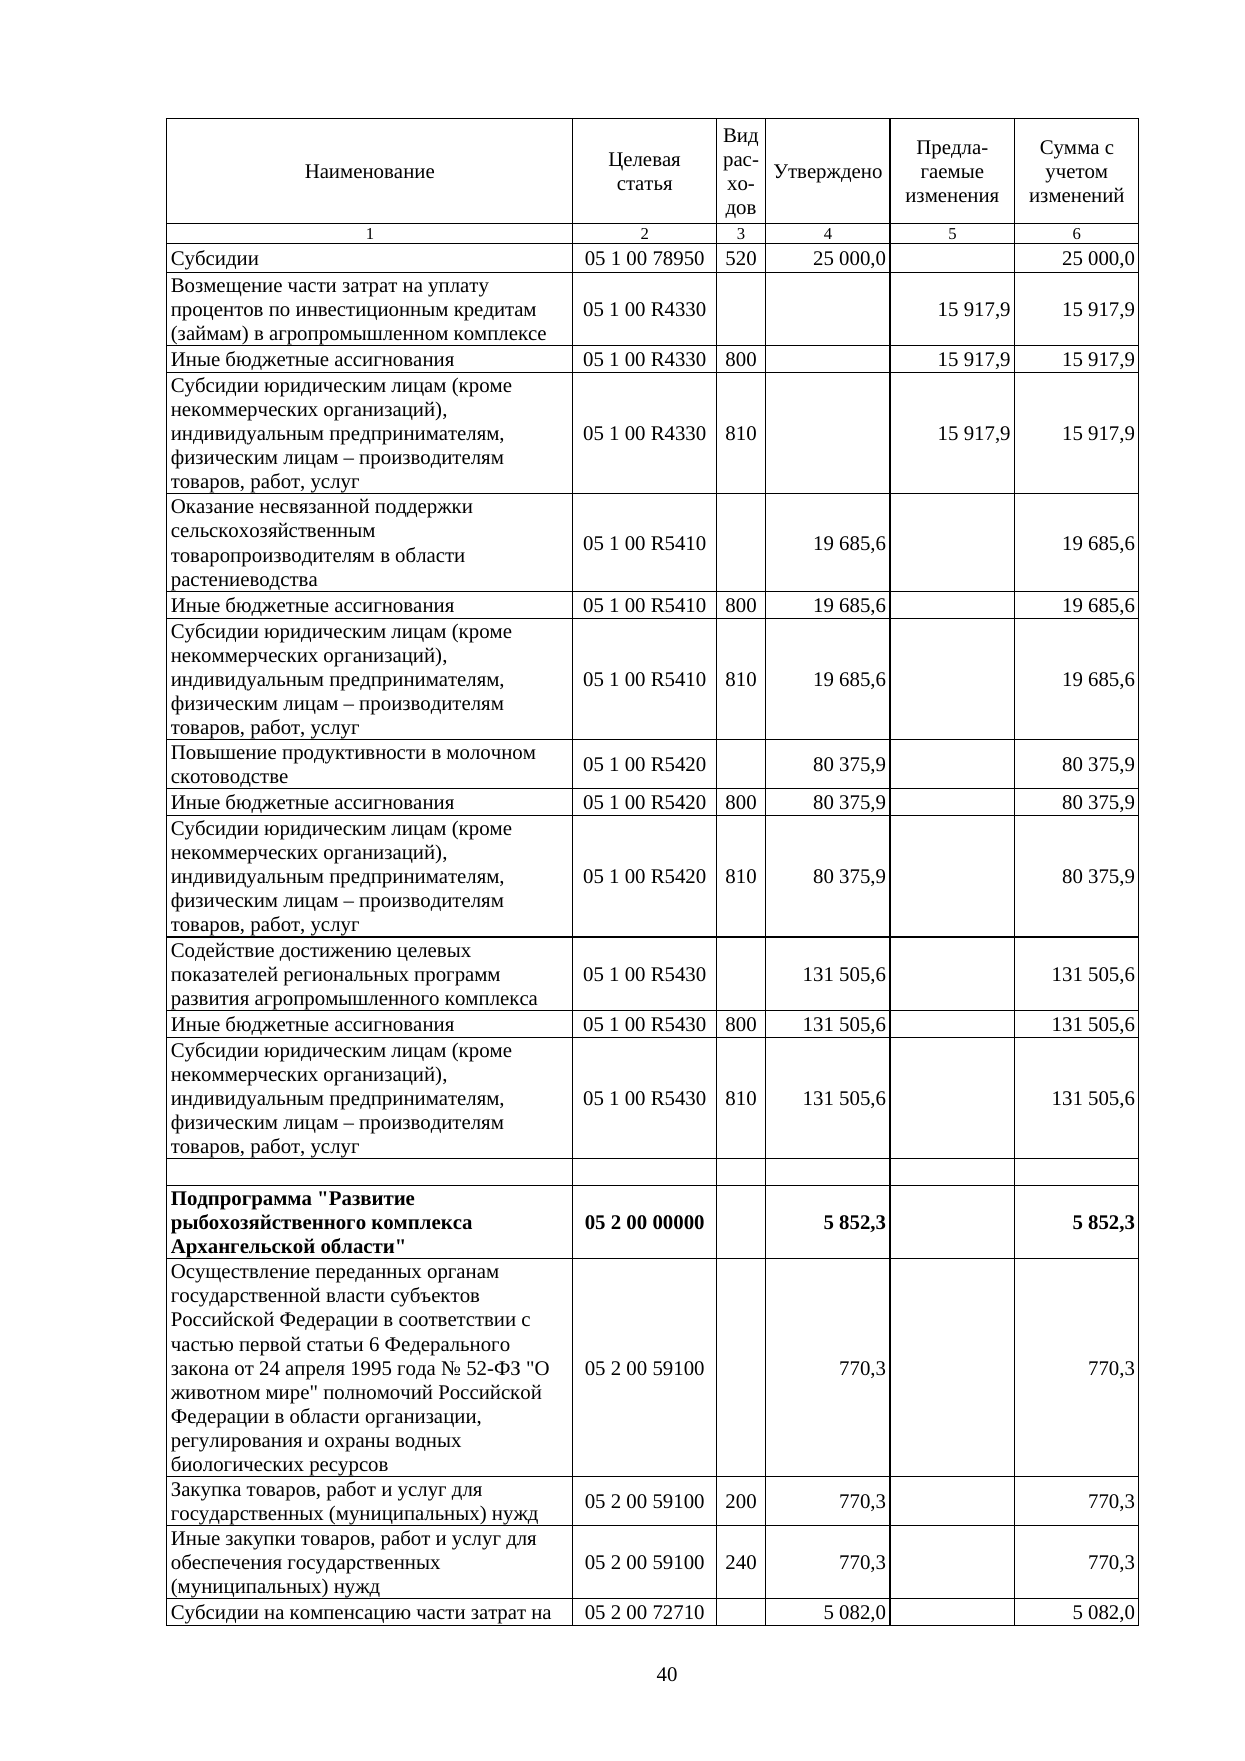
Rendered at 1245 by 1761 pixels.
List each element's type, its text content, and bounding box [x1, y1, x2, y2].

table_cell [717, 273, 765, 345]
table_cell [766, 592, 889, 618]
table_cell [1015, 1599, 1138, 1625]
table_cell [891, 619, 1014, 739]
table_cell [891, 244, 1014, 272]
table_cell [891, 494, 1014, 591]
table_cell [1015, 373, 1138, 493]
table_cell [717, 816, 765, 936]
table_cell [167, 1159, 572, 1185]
table_cell 1 [167, 224, 572, 243]
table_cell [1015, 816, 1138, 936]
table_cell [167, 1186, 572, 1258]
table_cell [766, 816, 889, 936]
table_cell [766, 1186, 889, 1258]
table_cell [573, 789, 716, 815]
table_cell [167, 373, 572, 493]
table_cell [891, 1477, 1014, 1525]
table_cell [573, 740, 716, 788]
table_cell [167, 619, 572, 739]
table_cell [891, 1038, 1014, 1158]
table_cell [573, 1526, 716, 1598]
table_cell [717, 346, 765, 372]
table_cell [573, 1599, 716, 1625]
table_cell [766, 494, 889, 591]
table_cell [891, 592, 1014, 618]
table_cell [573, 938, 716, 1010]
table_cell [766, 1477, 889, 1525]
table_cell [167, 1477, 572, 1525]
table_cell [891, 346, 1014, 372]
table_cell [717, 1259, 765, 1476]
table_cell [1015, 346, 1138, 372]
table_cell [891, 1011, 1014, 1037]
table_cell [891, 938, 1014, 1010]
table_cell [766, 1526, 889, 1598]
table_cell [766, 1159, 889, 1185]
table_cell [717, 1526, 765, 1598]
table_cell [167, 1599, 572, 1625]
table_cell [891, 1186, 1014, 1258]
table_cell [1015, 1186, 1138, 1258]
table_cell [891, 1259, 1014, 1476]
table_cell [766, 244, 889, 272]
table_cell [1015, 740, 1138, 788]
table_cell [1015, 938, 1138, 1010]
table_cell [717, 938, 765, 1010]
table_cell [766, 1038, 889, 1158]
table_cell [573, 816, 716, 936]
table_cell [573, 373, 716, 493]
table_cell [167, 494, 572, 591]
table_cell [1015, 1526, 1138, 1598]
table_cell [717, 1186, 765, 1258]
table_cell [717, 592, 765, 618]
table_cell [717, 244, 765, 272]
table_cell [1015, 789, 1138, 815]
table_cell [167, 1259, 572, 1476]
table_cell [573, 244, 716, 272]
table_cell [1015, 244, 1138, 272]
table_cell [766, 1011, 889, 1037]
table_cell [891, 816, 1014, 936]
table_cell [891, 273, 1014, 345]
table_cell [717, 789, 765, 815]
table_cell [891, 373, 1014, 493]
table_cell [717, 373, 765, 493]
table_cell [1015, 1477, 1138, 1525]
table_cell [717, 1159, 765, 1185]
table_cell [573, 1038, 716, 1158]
table_cell 4 [766, 224, 889, 243]
table_header Наименование [167, 119, 572, 223]
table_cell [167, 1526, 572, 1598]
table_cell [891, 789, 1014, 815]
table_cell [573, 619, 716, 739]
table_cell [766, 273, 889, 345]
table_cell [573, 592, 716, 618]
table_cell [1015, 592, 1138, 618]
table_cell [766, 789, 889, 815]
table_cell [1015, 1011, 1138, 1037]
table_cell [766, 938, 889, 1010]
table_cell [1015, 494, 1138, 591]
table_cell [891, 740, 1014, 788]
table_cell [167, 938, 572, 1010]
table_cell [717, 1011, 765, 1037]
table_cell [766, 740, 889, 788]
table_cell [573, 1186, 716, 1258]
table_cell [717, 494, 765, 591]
table_header Утверждено [766, 119, 889, 223]
table_header Вид рас- хо- дов [717, 119, 765, 223]
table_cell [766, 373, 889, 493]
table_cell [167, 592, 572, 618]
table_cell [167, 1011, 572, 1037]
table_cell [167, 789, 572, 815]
table_cell 6 [1015, 224, 1138, 243]
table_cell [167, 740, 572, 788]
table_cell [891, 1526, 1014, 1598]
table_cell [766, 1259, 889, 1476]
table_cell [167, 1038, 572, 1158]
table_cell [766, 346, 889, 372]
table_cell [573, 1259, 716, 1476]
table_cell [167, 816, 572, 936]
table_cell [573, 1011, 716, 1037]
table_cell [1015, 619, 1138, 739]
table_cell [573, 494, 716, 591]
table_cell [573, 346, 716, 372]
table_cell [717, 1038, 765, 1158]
table_cell 3 [717, 224, 765, 243]
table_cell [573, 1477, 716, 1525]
table_cell 2 [573, 224, 716, 243]
table_header Предла- гаемые изменения [891, 119, 1014, 223]
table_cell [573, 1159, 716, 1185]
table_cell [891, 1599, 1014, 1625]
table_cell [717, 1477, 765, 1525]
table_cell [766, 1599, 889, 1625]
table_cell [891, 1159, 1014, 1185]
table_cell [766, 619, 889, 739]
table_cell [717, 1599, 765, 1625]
table_header Целевая статья [573, 119, 716, 223]
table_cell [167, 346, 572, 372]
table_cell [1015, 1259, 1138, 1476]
table_header Сумма с учетом изменений [1015, 119, 1138, 223]
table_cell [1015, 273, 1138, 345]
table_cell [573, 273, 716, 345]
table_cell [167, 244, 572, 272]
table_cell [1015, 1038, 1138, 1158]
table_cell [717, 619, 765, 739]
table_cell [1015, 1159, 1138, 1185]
table_cell 5 [891, 224, 1014, 243]
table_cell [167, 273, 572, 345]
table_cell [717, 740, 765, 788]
